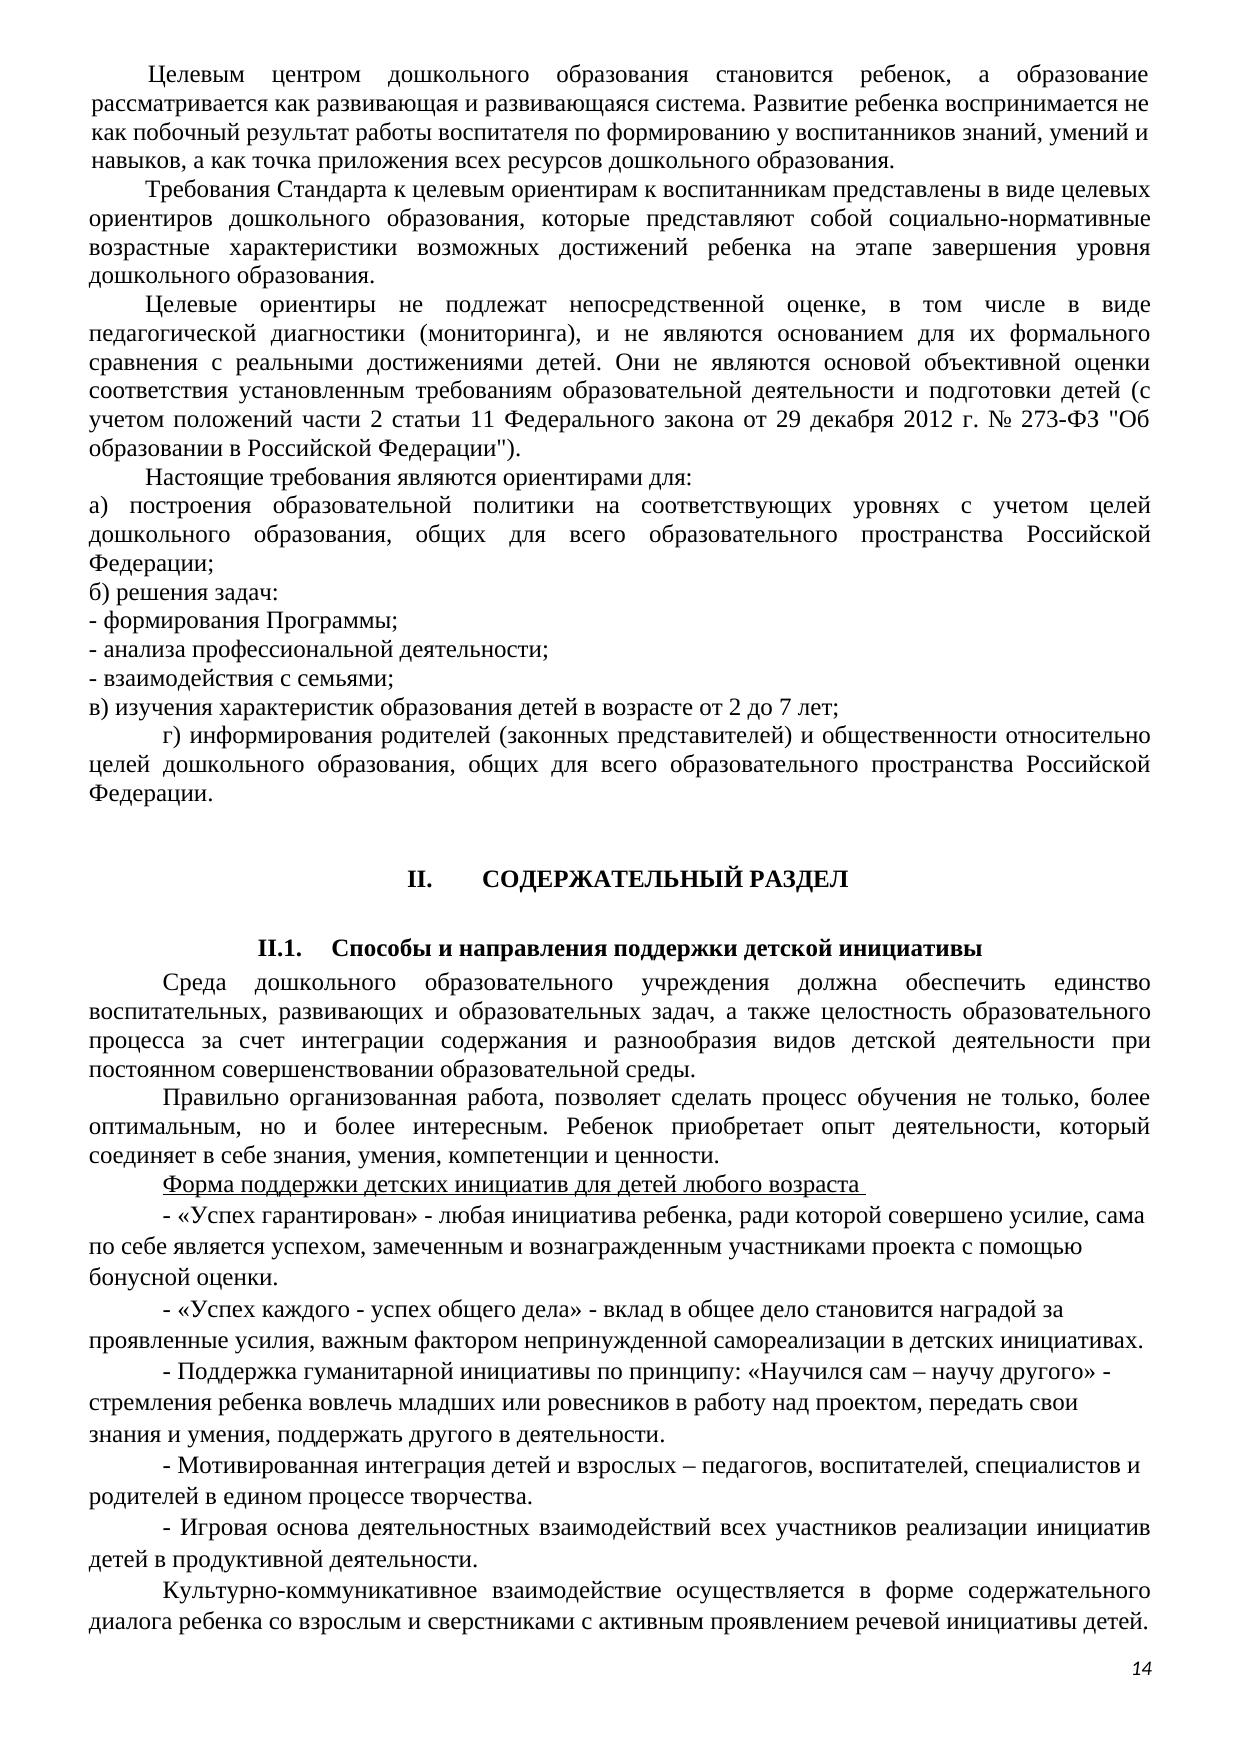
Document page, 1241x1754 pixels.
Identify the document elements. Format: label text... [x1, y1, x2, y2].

text г) информирования родителей (законных представителей) и общественности относительно целей дошкольного образования, общих для всего образовательного пространства Российской Федерации. [89, 720, 1152, 807]
text - «Успех каждого - успех общего дела» - вклад в общее дело становится наградой за проявленные усилия, важным фактором непринужденной самореализации в детских инициативах. [89, 1291, 1152, 1354]
text - Мотивированная интеграция детей и взрослых – педагогов, воспитателей, специалистов и родителей в едином процессе творчества. [89, 1447, 1152, 1510]
text - Поддержка гуманитарной инициативы по принципу: «Научился сам – научу другого» - стремления ребенка вовлечь младших или ровесников в работу над проектом, передать свои знания и умения, поддержать другого в деятельности. [89, 1354, 1152, 1447]
text Среда дошкольного образовательного учреждения должна обеспечить единство воспитательных, развивающих и образовательных задач, а также целостность образовательного процесса за счет интеграции содержания и разнообразия видов детской деятельности при постоянном совершенствовании образовательной среды. [89, 967, 1152, 1082]
text - формирования Программы; [89, 605, 1152, 634]
text а) построения образовательной политики на соответствующих уровнях с учетом целей дошкольного образования, общих для всего образовательного пространства Российской Федерации; [89, 490, 1152, 577]
text - «Успех гарантирован» - любая инициатива ребенка, ради которой совершено усилие, сама по себе является успехом, замеченным и вознагражденным участниками проекта с помощью бонусной оценки. [89, 1197, 1152, 1291]
text Культурно-коммуникативное взаимодействие осуществляется в форме содержательного диалога ребенка со взрослым и сверстниками с активным проявлением речевой инициативы детей. [89, 1572, 1152, 1635]
text Настоящие требования являются ориентирами для: [89, 462, 1152, 490]
text - Игровая основа деятельностных взаимодействий всех участников реализации инициатив детей в продуктивной деятельности. [89, 1510, 1152, 1572]
text б) решения задач: [89, 577, 1152, 605]
list Способы и направления поддержки детской инициативы [89, 933, 1152, 962]
text Правильно организованная работа, позволяет сделать процесс обучения не только, более оптимальным, но и более интересным. Ребенок приобретает опыт деятельности, который соединяет в себе знания, умения, компетенции и ценности. [89, 1082, 1152, 1169]
text Целевые ориентиры не подлежат непосредственной оценке, в том числе в виде педагогической диагностики (мониторинга), и не являются основанием для их формального сравнения с реальными достижениями детей. Они не являются основой объективной оценки соответствия установленным требованиям образовательной деятельности и подготовки детей (с учетом положений части 2 статьи 11 Федерального закона от 29 декабря . № 273-ФЗ "Об образовании в Российской Федерации"). [89, 289, 1152, 462]
text в) изучения характеристик образования детей в возрасте от 2 до 7 лет; [89, 692, 1152, 720]
text Целевым центром дошкольного образования становится ребенок, а образование рассматривается как развивающая и развивающаяся система. Развитие ребенка воспринимается не как побочный результат работы воспитателя по формированию у воспитанников знаний, умений и навыков, а как точка приложения всех ресурсов дошкольного образования. [91, 59, 1149, 174]
list СОДЕРЖАТЕЛЬНЫЙ РАЗДЕЛ [104, 864, 1152, 893]
text - анализа профессиональной деятельности; [89, 634, 1152, 663]
text Форма поддержки детских инициатив для детей любого возраста [89, 1169, 1152, 1197]
text - взаимодействия с семьями; [89, 663, 1152, 692]
text Требования Стандарта к целевым ориентирам к воспитанникам представлены в виде целевых ориентиров дошкольного образования, которые представляют собой социально-нормативные возрастные характеристики возможных достижений ребенка на этапе завершения уровня дошкольного образования. [89, 174, 1152, 289]
